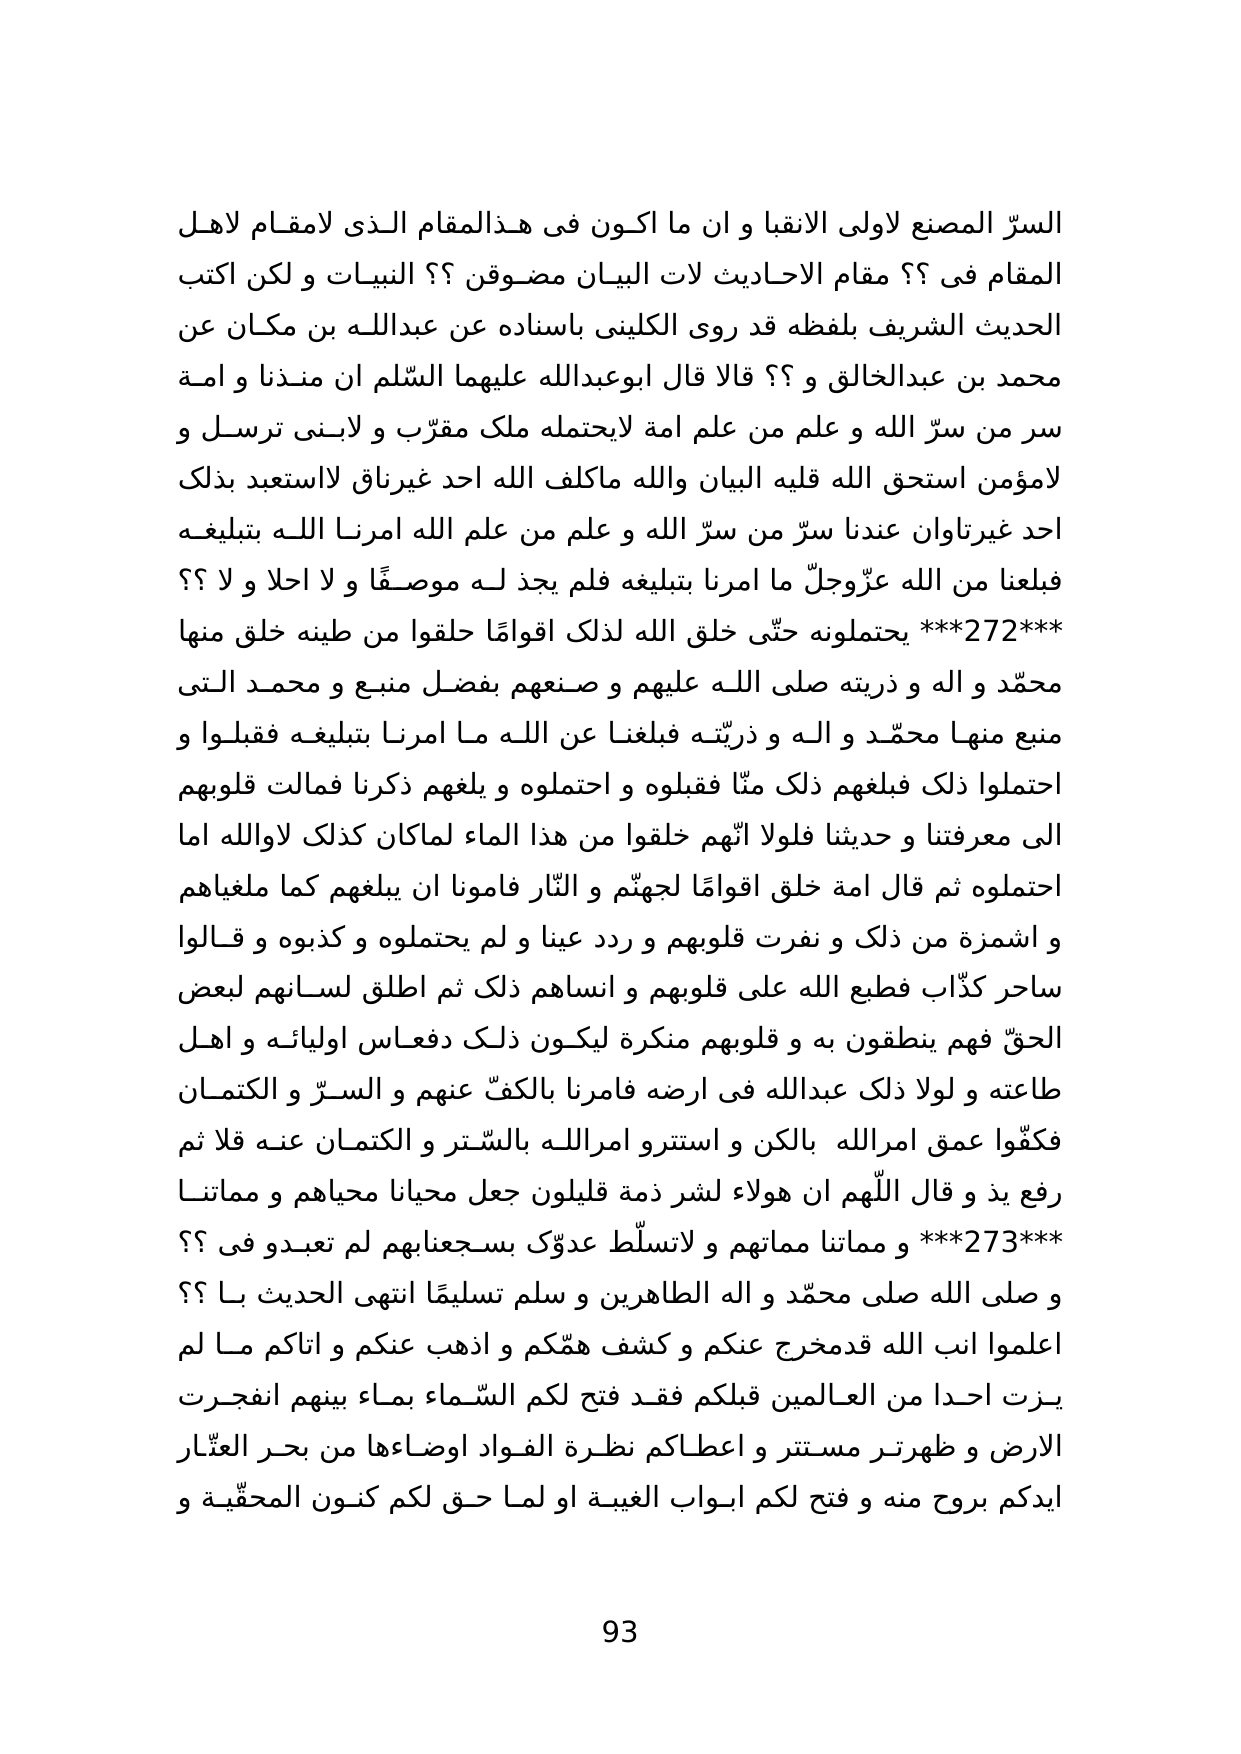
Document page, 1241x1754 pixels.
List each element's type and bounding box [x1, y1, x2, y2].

text [177, 207, 1063, 1514]
